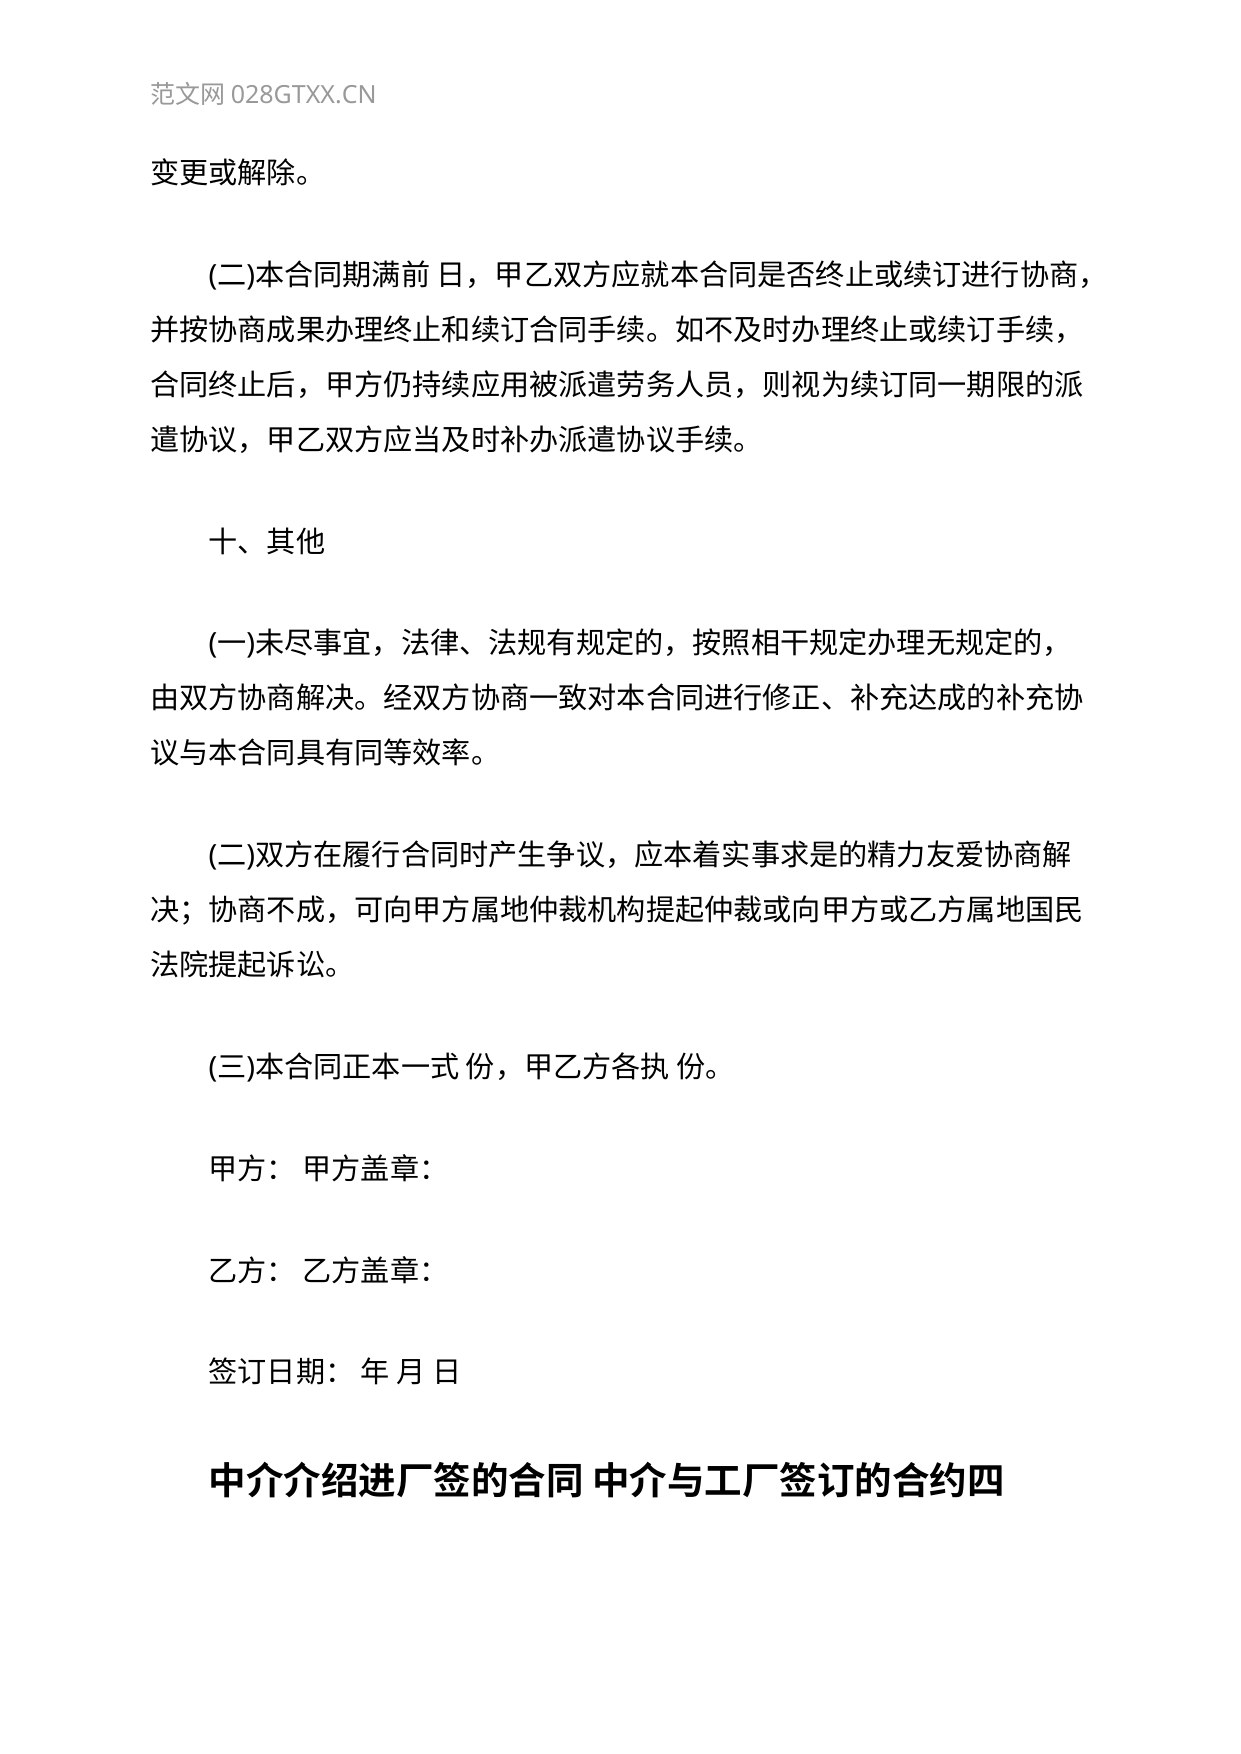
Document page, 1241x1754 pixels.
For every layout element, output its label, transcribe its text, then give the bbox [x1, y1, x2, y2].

text 甲方： 甲方盖章： [150, 1145, 1090, 1188]
text (二)本合同期满前 日，甲乙双方应就本合同是否终止或续订进行协商，并按协商成果办理终止和续订合同手续。如不及时办理终止或续订手续，合同终止后，甲方仍持续应用被派遣劳务人员，则视为续订同一期限的派遣协议，甲乙双方应当及时补办派遣协议手续。 [150, 252, 1090, 459]
text 十、其他 [150, 518, 1090, 561]
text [150, 150, 1090, 192]
text 乙方： 乙方盖章： [150, 1247, 1090, 1289]
text 中介介绍进厂签的合同 中介与工厂签订的合约四 [150, 1451, 1090, 1505]
text (二)双方在履行合同时产生争议，应本着实事求是的精力友爱协商解决；协商不成，可向甲方属地仲裁机构提起仲裁或向甲方或乙方属地国民法院提起诉讼。 [150, 832, 1090, 984]
text 签订日期： 年 月 日 [150, 1349, 1090, 1391]
text (三)本合同正本一式 份，甲乙方各执 份。 [150, 1043, 1090, 1086]
text (一)未尽事宜，法律、法规有规定的，按照相干规定办理无规定的，由双方协商解决。经双方协商一致对本合同进行修正、补充达成的补充协议与本合同具有同等效率。 [150, 620, 1090, 772]
